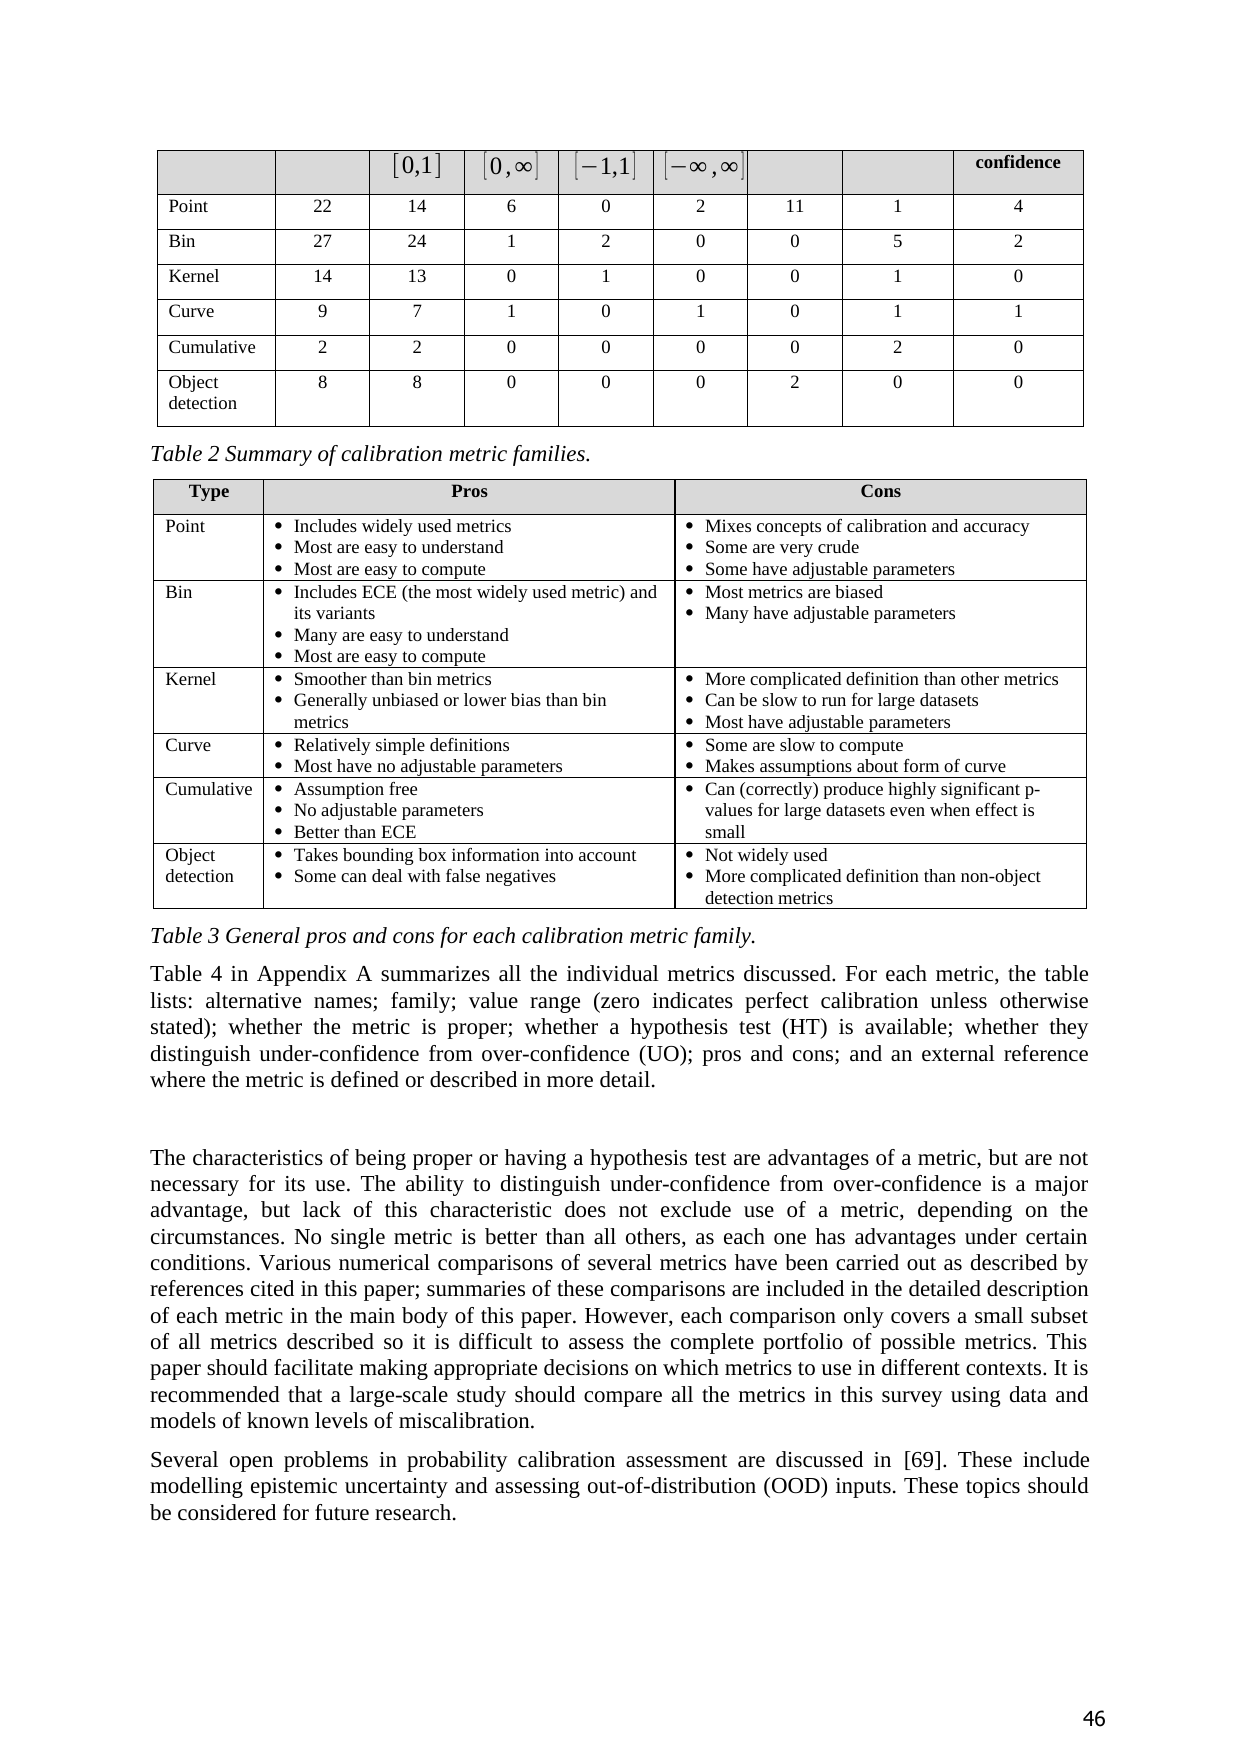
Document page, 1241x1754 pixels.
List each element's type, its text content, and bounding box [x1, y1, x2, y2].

table_cell 0 [465, 265, 558, 299]
table_cell 0 [465, 371, 558, 426]
table_cell 0 [559, 336, 653, 369]
table_cell More complicated definition than other metrics Can be slow to run for large datasets Most have adjustable parameters [676, 668, 1086, 732]
text The characteristics of being proper or having a hypothesis test are advantages of a metric, but are not necessary for its use. The ability to distinguish under-confidence from over-confidence is a major advantage, but lack of this characteristic does not exclude use of a metric, depending on the circumstances. No single metric is better than all others, as each one has advantages under certain conditions. Various numerical comparisons of several metrics have been carried out as described by references cited in this paper; summaries of these comparisons are included in the detailed description of each metric in the main body of this paper. However, each comparison only covers a small subset of all metrics described so it is difficult to assess the complete portfolio of possible metrics. This paper should facilitate making appropriate decisions on which metrics to use in different contexts. It is recommended that a large-scale study should compare all the metrics in this survey using data and models of known levels of miscalibration. [150, 1144, 1090, 1433]
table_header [954, 151, 1083, 194]
table_cell 8 [276, 371, 369, 426]
table_header Cons [676, 480, 1086, 514]
table_cell Some are slow to compute Makes assumptions about form of curve [676, 734, 1086, 777]
table_header Range [465, 151, 558, 194]
table_cell 8 [370, 371, 464, 426]
table_cell Not widely used More complicated definition than non-object detection metrics [676, 844, 1086, 908]
table_cell 13 [370, 265, 464, 299]
table_cell Most metrics are biased Many have adjustable parameters [676, 581, 1086, 667]
table_cell Curve [158, 300, 275, 334]
table_cell 1 [465, 230, 558, 264]
table_cell Smoother than bin metrics Generally unbiased or lower bias than bin metrics [264, 668, 674, 732]
table_cell 1 [465, 300, 558, 334]
table_cell Object detection [158, 371, 275, 426]
table_cell Mixes concepts of calibration and accuracy Some are very crude Some have adjustable parameters [676, 515, 1086, 579]
text Table 4 in Appendix A summarizes all the individual metrics discussed. For each metric, the table lists: alternative names; family; value range (zero indicates perfect calibration unless otherwise stated); whether the metric is proper; whether a hypothesis test (HT) is available; whether they distinguish under-confidence from over-confidence (UO); pros and cons; and an external reference where the metric is defined or described in more detail. [150, 961, 1090, 1092]
table_cell 27 [276, 230, 369, 264]
table_cell Assumption free No adjustable parameters Better than ECE [264, 778, 674, 842]
table_cell 9 [276, 300, 369, 334]
table_cell Kernel [154, 668, 263, 732]
table_cell Can (correctly) produce highly significant p-values for large datasets even when effect is small [676, 778, 1086, 842]
table_cell 5 [843, 230, 953, 264]
table_cell 0 [954, 265, 1083, 299]
table_cell Includes widely used metrics Most are easy to understand Most are easy to compute [264, 515, 674, 579]
table_cell Object detection [154, 844, 263, 908]
table_cell 1 [843, 300, 953, 334]
table_header Range [654, 151, 747, 194]
table_cell 1 [654, 300, 747, 334]
table_cell 22 [276, 195, 369, 229]
table_cell 0 [748, 265, 842, 299]
table_cell 0 [954, 336, 1083, 369]
table_cell 4 [954, 195, 1083, 229]
table_cell 11 [748, 195, 842, 229]
table_cell 24 [370, 230, 464, 264]
table_cell 0 [654, 371, 747, 426]
table_cell 0 [465, 336, 558, 369]
table_cell 0 [559, 371, 653, 426]
table_header Type [158, 151, 275, 194]
table_cell Takes bounding box information into account Some can deal with false negatives [264, 844, 674, 908]
table_cell 2 [654, 195, 747, 229]
text Table 3 General pros and cons for each calibration metric family. [150, 922, 1090, 948]
table_cell 7 [370, 300, 464, 334]
table_cell 0 [654, 230, 747, 264]
table_cell 2 [843, 336, 953, 369]
table_cell Includes ECE (the most widely used metric) and its variants Many are easy to understand Most are easy to compute [264, 581, 674, 667]
table_cell 0 [954, 371, 1083, 426]
table_header Type [154, 480, 263, 514]
table_cell Kernel [158, 265, 275, 299]
table_cell 2 [276, 336, 369, 369]
table_cell 0 [748, 230, 842, 264]
table_header Range [370, 151, 464, 194]
table_cell Bin [154, 581, 263, 667]
table_cell 2 [559, 230, 653, 264]
table_cell Bin [158, 230, 275, 264]
table_cell 1 [954, 300, 1083, 334]
table_cell Curve [154, 734, 263, 777]
table_cell Cumulative [154, 778, 263, 842]
table_cell 6 [465, 195, 558, 229]
table_cell 2 [748, 371, 842, 426]
table_cell 14 [370, 195, 464, 229]
table_cell 0 [748, 336, 842, 369]
table_cell 0 [654, 265, 747, 299]
table_cell Relatively simple definitions Most have no adjustable parameters [264, 734, 674, 777]
table_cell 14 [276, 265, 369, 299]
table_cell Point [154, 515, 263, 579]
table_cell 0 [843, 371, 953, 426]
table_header Pros [264, 480, 674, 514]
table_cell 2 [370, 336, 464, 369]
text Several open problems in probability calibration assessment are discussed in [69]. These include modelling epistemic uncertainty and assessing out-of-distribution (OOD) inputs. These topics should be considered for future research. [150, 1446, 1090, 1525]
table_cell 0 [654, 336, 747, 369]
table_header Range [559, 151, 653, 194]
table_cell 1 [843, 265, 953, 299]
table_cell 2 [954, 230, 1083, 264]
table_header Proper [748, 151, 842, 194]
table_cell 1 [843, 195, 953, 229]
table_cell Point [158, 195, 275, 229]
table_cell 0 [559, 195, 653, 229]
table_header Number [276, 151, 369, 194]
table_cell 1 [559, 265, 653, 299]
table_header Hypothesis Test [843, 151, 953, 194]
text Table 2 Summary of calibration metric families. [150, 440, 1090, 466]
table_cell 0 [559, 300, 653, 334]
table_cell Cumulative [158, 336, 275, 369]
table_cell 0 [748, 300, 842, 334]
